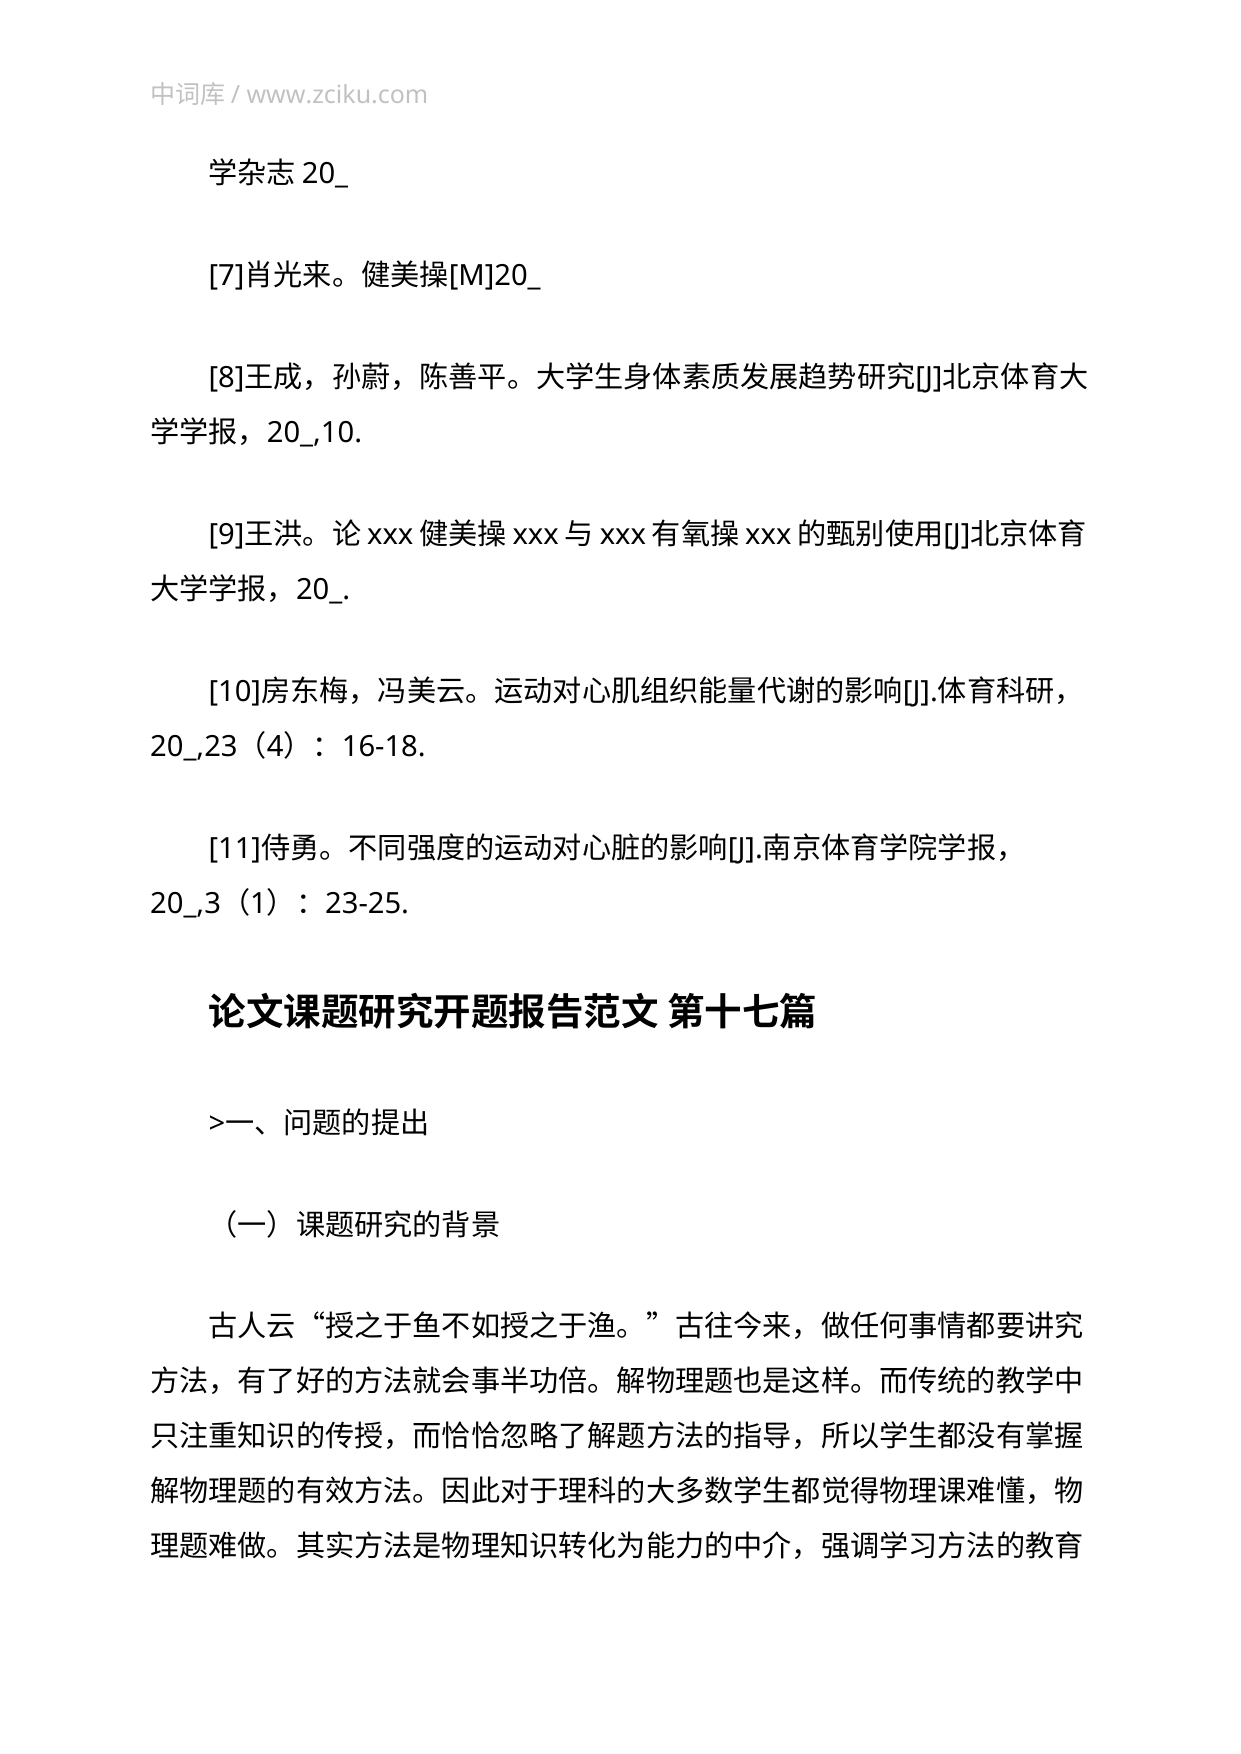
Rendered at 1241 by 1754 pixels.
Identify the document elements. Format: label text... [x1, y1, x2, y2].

text [7]肖光来。健美操[M]20_ [150, 252, 1090, 294]
text 论文课题研究开题报告范文 第十七篇 [150, 982, 1090, 1036]
text >一、问题的提出 [150, 1099, 1090, 1142]
text 学杂志20_ [150, 150, 1090, 192]
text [150, 1303, 1090, 1565]
text （一）课题研究的背景 [150, 1201, 1090, 1243]
text [9]王洪。论xxx健美操xxx与xxx有氧操xxx的甄别使用[J]北京体育大学学报，20_. [150, 511, 1090, 608]
text [8]王成，孙蔚，陈善平。大学生身体素质发展趋势研究[J]北京体育大学学报，20_,10. [150, 354, 1090, 451]
text [11]侍勇。不同强度的运动对心脏的影响[J].南京体育学院学报，20_,3（1）：23-25. [150, 825, 1090, 922]
text [10]房东梅，冯美云。运动对心肌组织能量代谢的影响[J].体育科研，20_,23（4）：16-18. [150, 668, 1090, 765]
